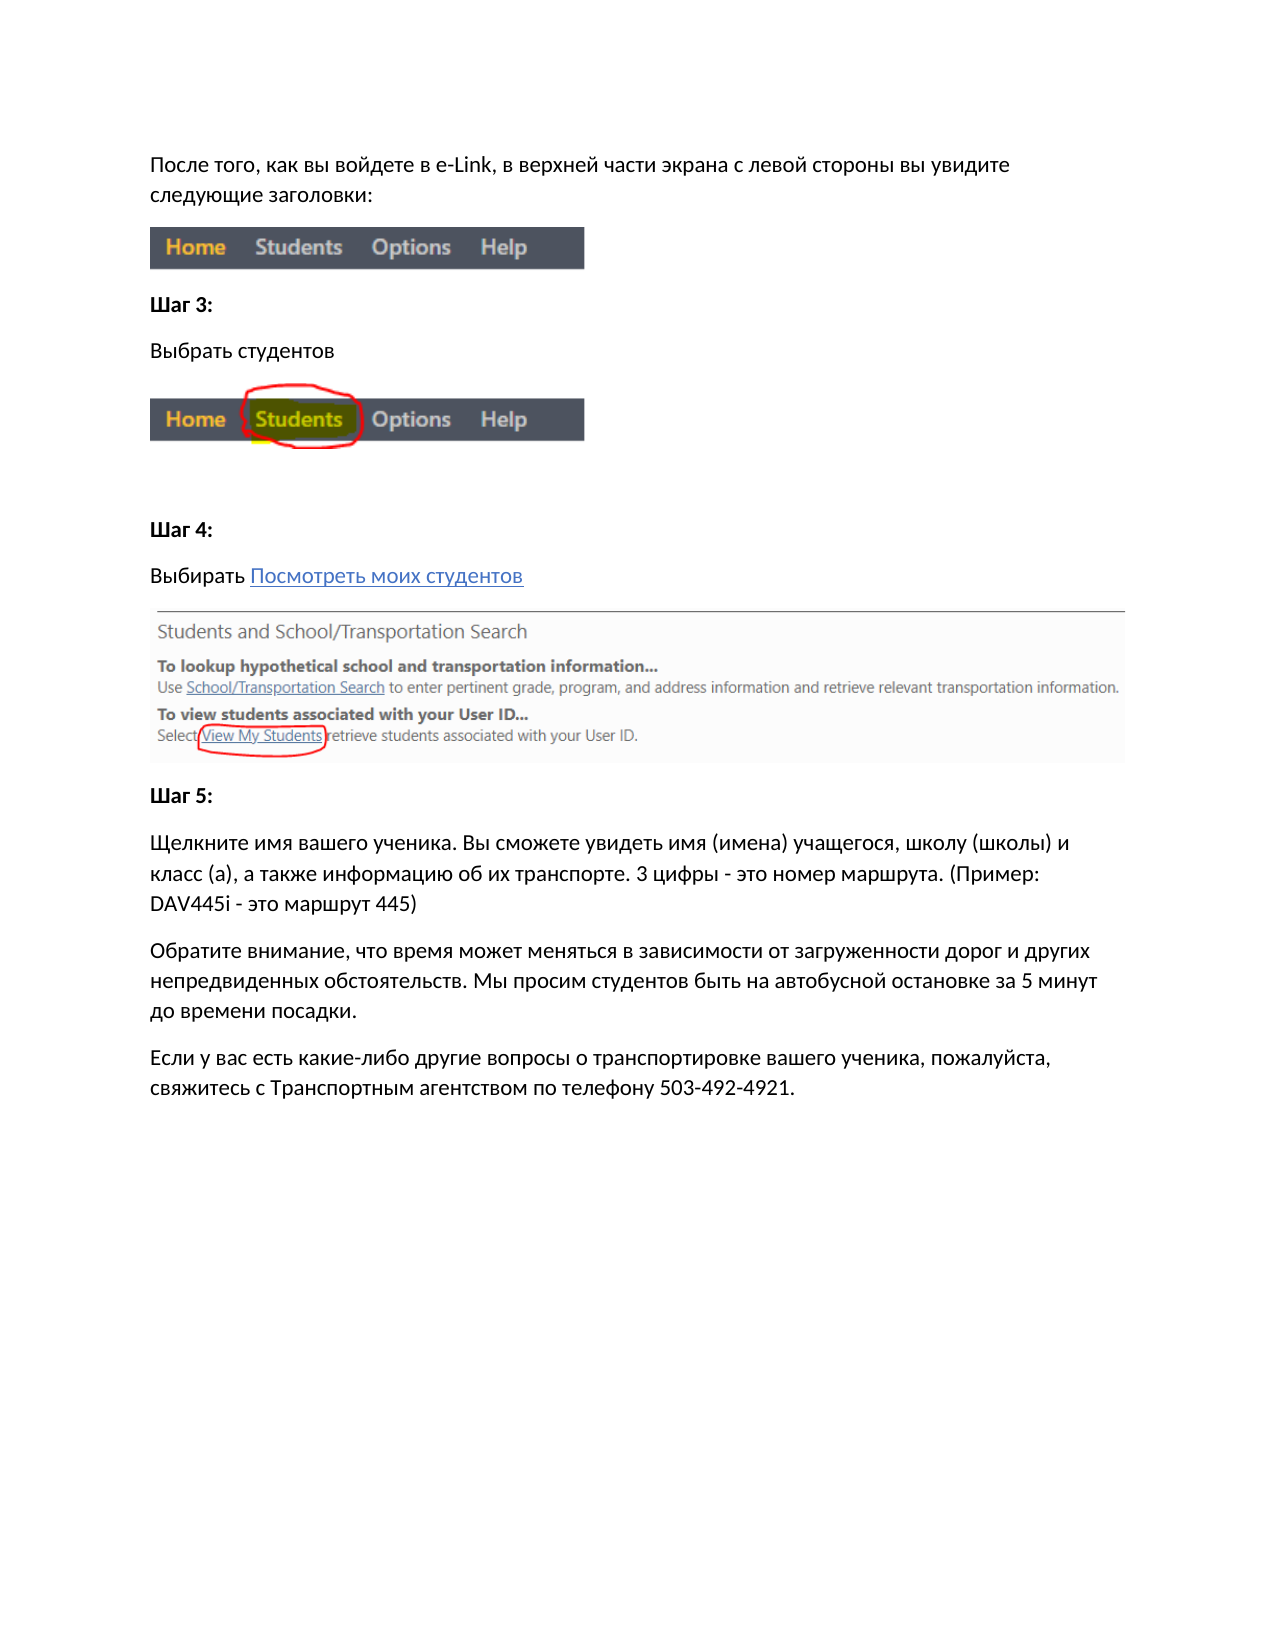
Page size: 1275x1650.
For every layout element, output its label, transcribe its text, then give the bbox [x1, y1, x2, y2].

text После того, как вы войдете в e-Link, в верхней части экрана с левой стороны вы увидите следующие заголовки: [150, 150, 1125, 208]
picture [150, 383, 585, 449]
text Шаг 4: [150, 515, 1125, 543]
text Выбирать Посмотреть моих студентов [150, 562, 1125, 590]
text Щелкните имя вашего ученика. Вы сможете увидеть имя (имена) учащегося, школу (школы) и класс (а), а также информацию об их транспорте. 3 цифры - это номер маршрута. (Пример: DAV445i - это маршрут 445) [150, 828, 1125, 917]
picture [150, 608, 1125, 763]
text Шаг 5: [150, 782, 1125, 809]
text Обратите внимание, что время может меняться в зависимости от загруженности дорог и других непредвиденных обстоятельств. Мы просим студентов быть на автобусной остановке за 5 минут до времени посадки. [150, 936, 1125, 1024]
text Выбрать студентов [150, 337, 1125, 364]
text Если у вас есть какие-либо другие вопросы о транспортировке вашего ученика, пожалуйста, свяжитесь с Транспортным агентством по телефону 503-492-4921. [150, 1043, 1125, 1101]
text Шаг 3: [150, 290, 1125, 318]
picture [150, 227, 585, 271]
